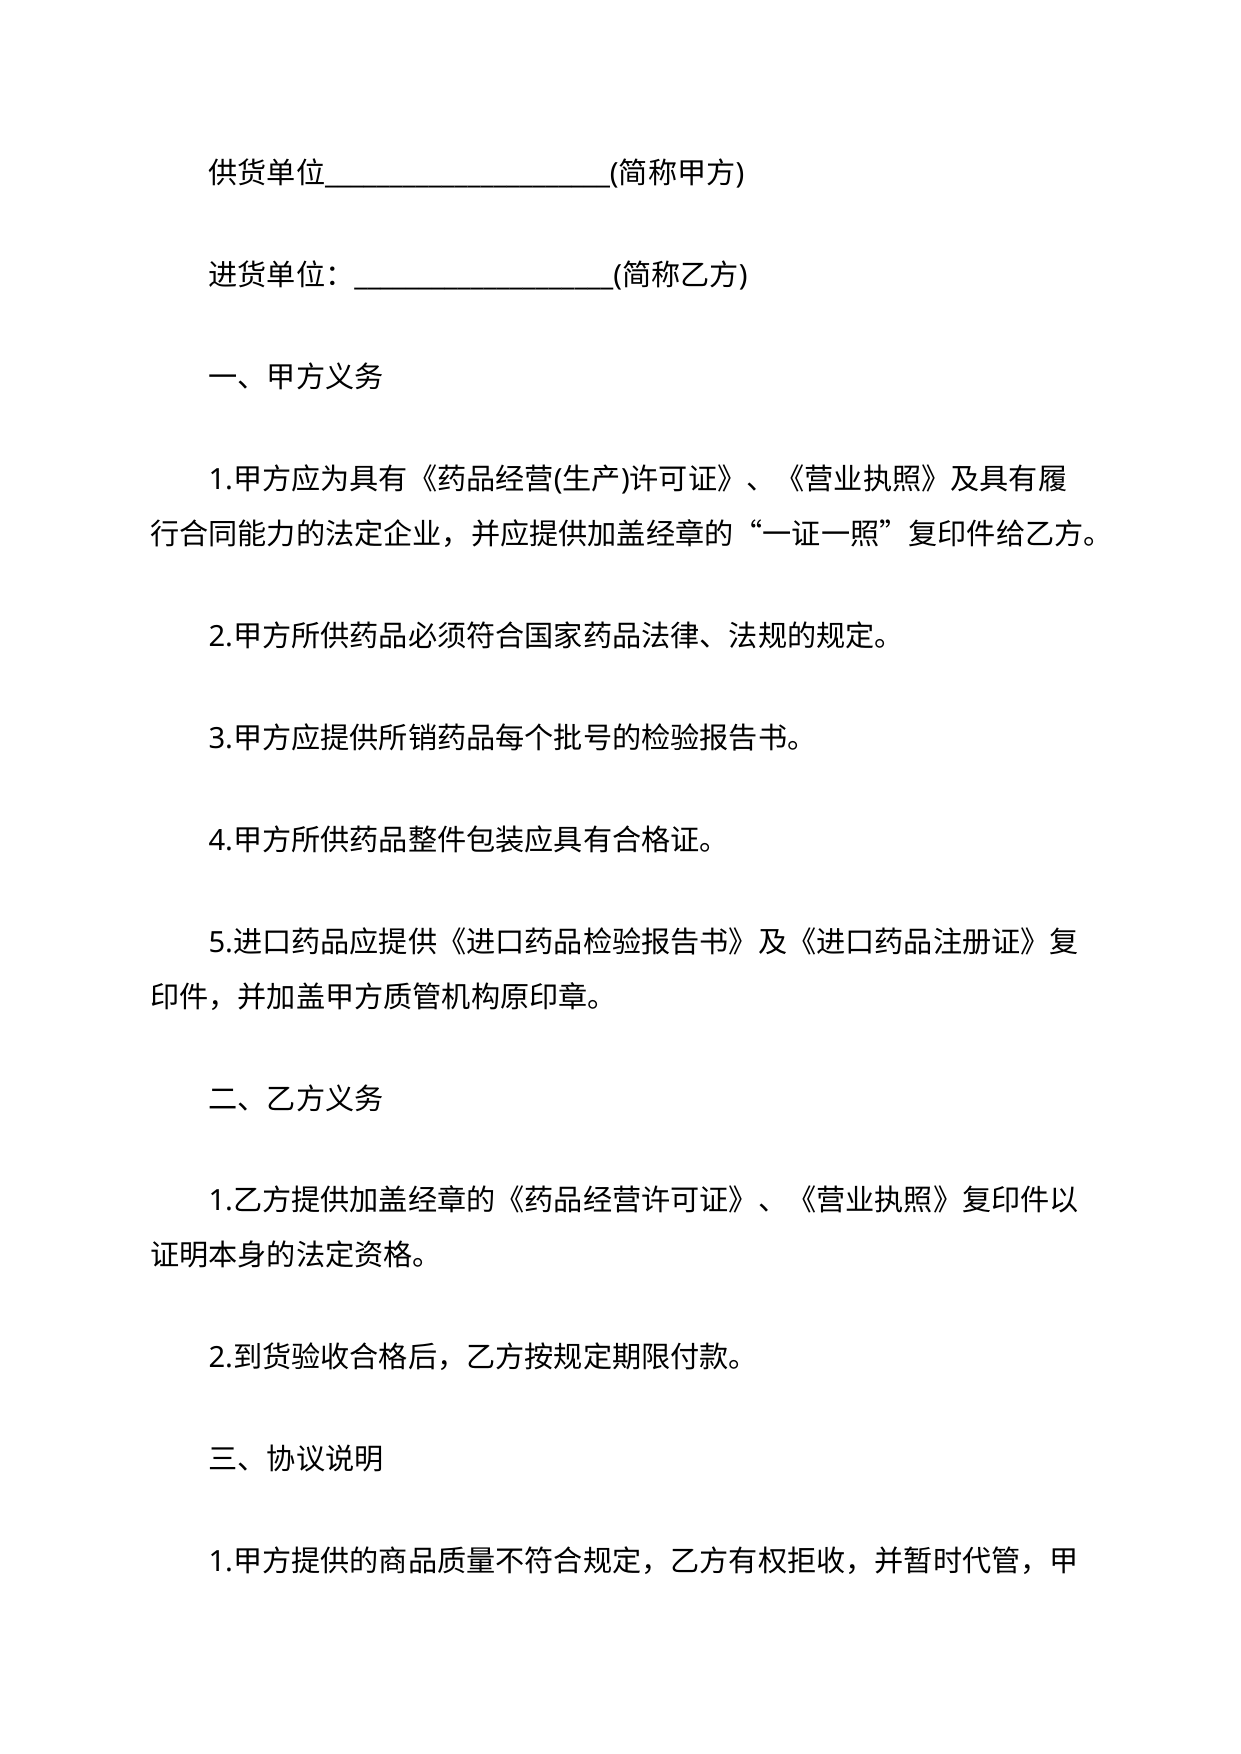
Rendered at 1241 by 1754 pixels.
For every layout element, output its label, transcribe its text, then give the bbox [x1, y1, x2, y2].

text 二、乙方义务 [150, 1075, 1090, 1117]
text 1.乙方提供加盖经章的《药品经营许可证》、《营业执照》复印件以证明本身的法定资格。 [150, 1177, 1090, 1274]
text 供货单位______________________(简称甲方) [150, 150, 1090, 192]
text 5.进口药品应提供《进口药品检验报告书》及《进口药品注册证》复印件，并加盖甲方质管机构原印章。 [150, 918, 1090, 1016]
text 4.甲方所供药品整件包装应具有合格证。 [150, 816, 1090, 859]
text 三、协议说明 [150, 1436, 1090, 1478]
text 进货单位：____________________(简称乙方) [150, 252, 1090, 294]
text 2.到货验收合格后，乙方按规定期限付款。 [150, 1334, 1090, 1376]
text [150, 1537, 1090, 1580]
text 3.甲方应提供所销药品每个批号的检验报告书。 [150, 714, 1090, 757]
text 2.甲方所供药品必须符合国家药品法律、法规的规定。 [150, 612, 1090, 655]
text 1.甲方应为具有《药品经营(生产)许可证》、《营业执照》及具有履行合同能力的法定企业，并应提供加盖经章的“一证一照”复印件给乙方。 [150, 456, 1090, 553]
text 一、甲方义务 [150, 354, 1090, 396]
